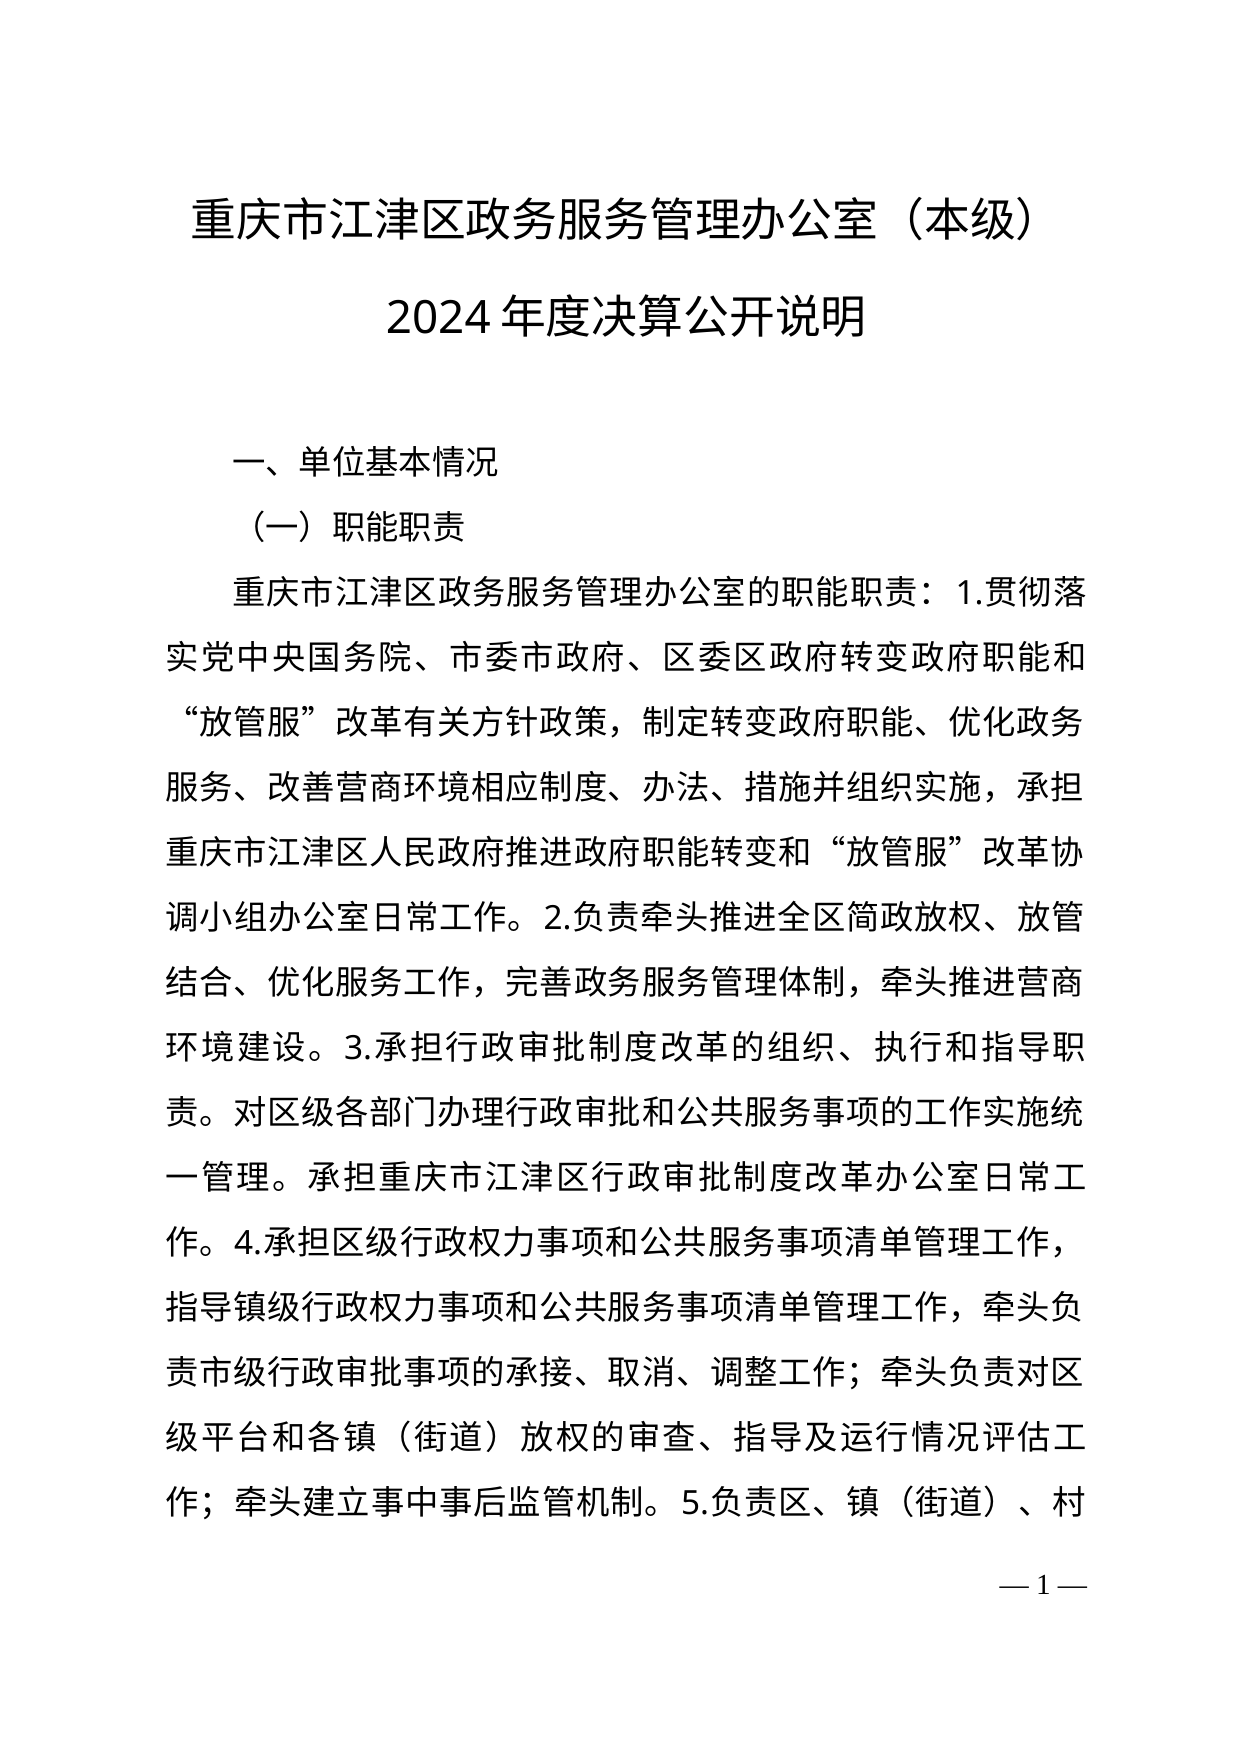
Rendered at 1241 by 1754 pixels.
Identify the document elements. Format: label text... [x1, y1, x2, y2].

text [165, 557, 1087, 1532]
text （一）职能职责 [165, 492, 1087, 557]
text 2024年度决算公开说明 [165, 265, 1087, 362]
text 重庆市江津区政务服务管理办公室（本级） [165, 167, 1087, 265]
list 一、单位基本情况 [165, 427, 1087, 492]
